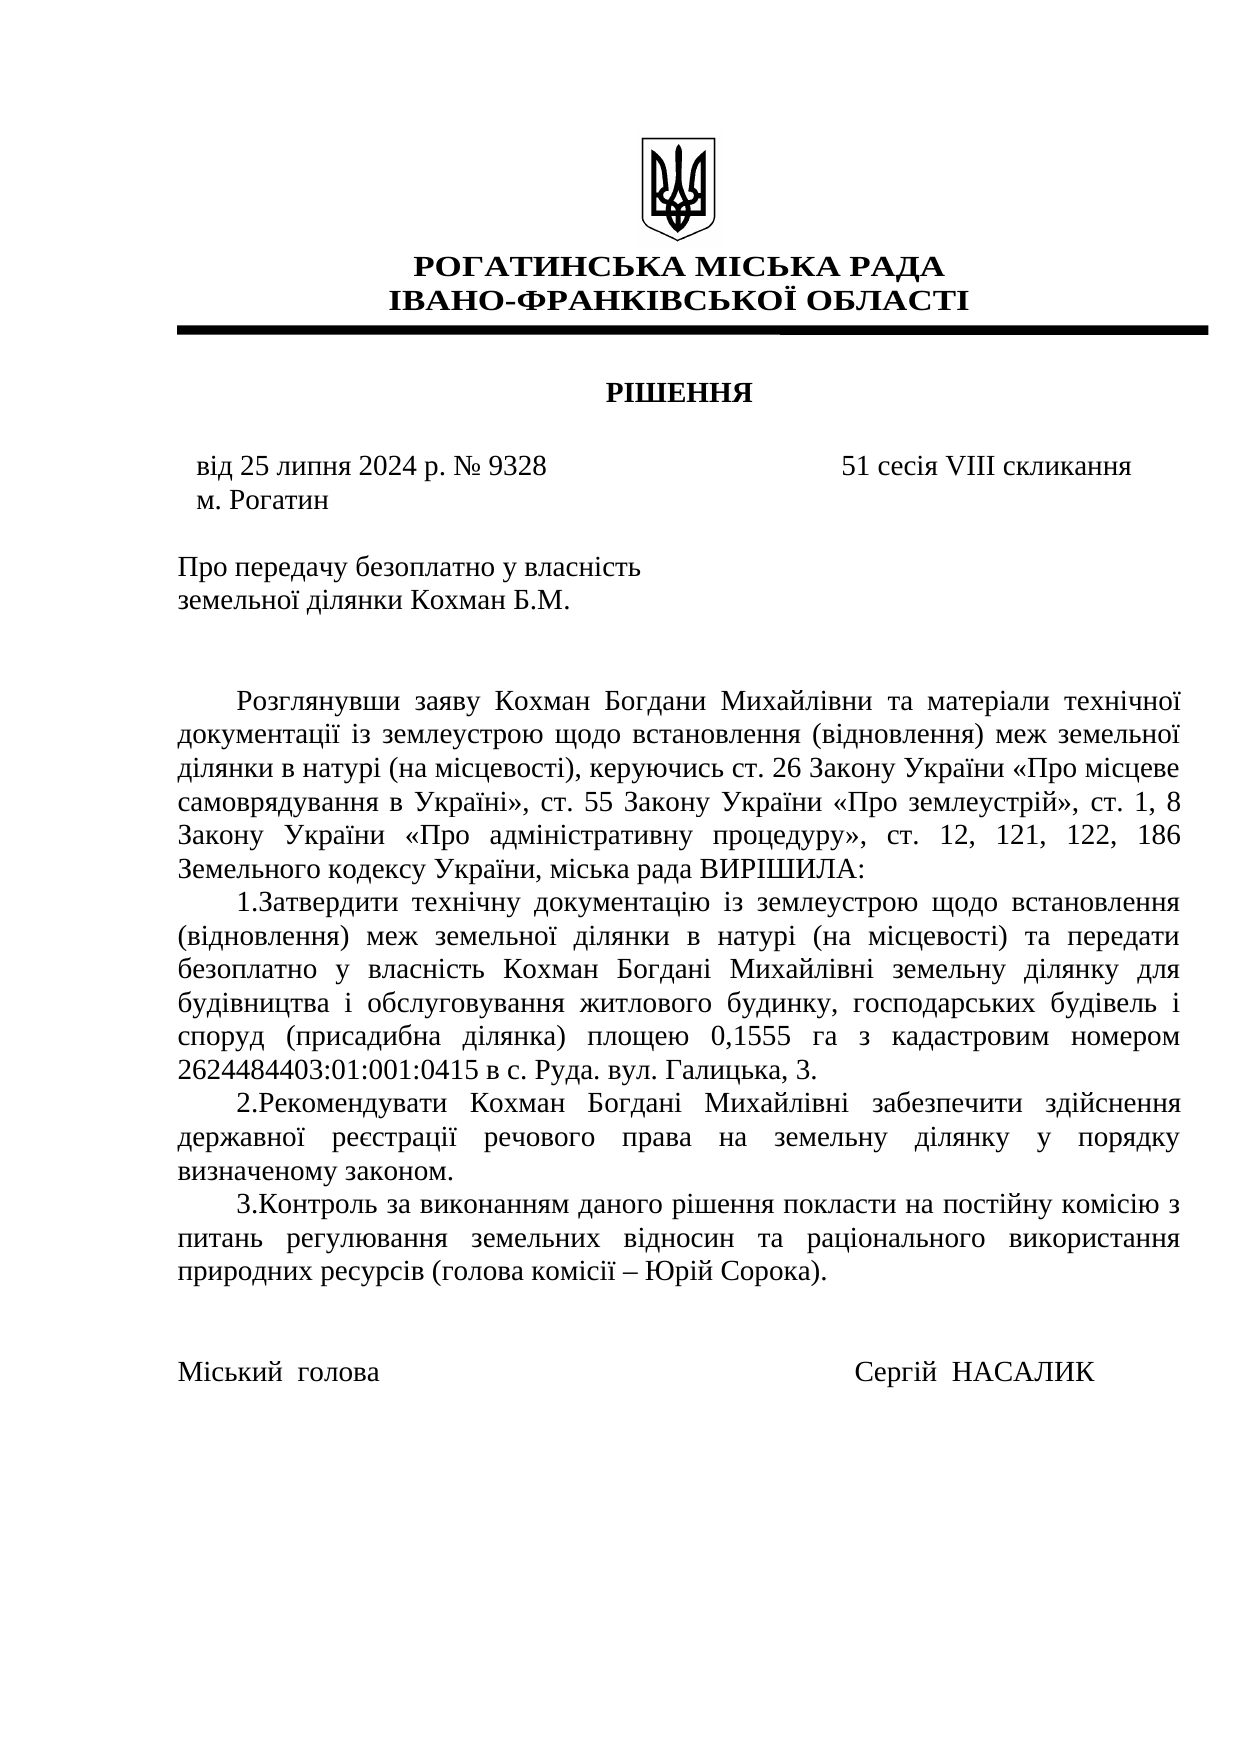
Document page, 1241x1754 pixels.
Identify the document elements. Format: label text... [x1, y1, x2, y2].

text Про передачу безоплатно у власність [177, 549, 1237, 582]
text ІВАНО-ФРАНКІВСЬКОЇ ОБЛАСТІ [177, 283, 1181, 316]
text Міський голова Сергій НАСАЛИК [177, 1354, 1181, 1387]
text РОГАТИНСЬКА МІСЬКА РАДА [177, 249, 1181, 283]
text 1.Затвердити технічну документацію із землеустрою щодо встановлення (відновлення) меж земельної ділянки в натурі (на місцевості) та передати безоплатно у власність Кохман Богдані Михайлівні земельну ділянку для будівництва і обслуговування житлового будинку, господарських будівель і споруд (присадибна ділянка) площею 0,1555 га з кадастровим номером 2624484403:01:001:0415 в с. Руда. вул. Галицька, 3. [177, 884, 1181, 1086]
text РІШЕННЯ [177, 375, 1181, 408]
text 3.Контроль за виконанням даного рішення покласти на постійну комісію з питань регулювання земельних відносин та раціонального використання природних ресурсів (голова комісії – Юрій Сорока). [177, 1186, 1181, 1287]
text земельної ділянки Кохман Б.М. {name} [177, 582, 1181, 616]
text м. Рогатин [196, 482, 1237, 515]
text 2.Рекомендувати Кохман Богдані Михайлівні забезпечити здійснення державної реєстрації речового права на земельну ділянку у порядку визначеному законом. [177, 1086, 1181, 1186]
text від 25 липня 2024 р. № 9328 51 сесія VIII скликання [196, 448, 1237, 482]
text Розглянувши заяву Кохман Богдани Михайлівни та матеріали технічної документації із землеустрою щодо встановлення (відновлення) меж земельної ділянки в натурі (на місцевості), керуючись ст. 26 Закону України «Про місцеве самоврядування в Україні», ст. 55 Закону України «Про землеустрій», ст. 1, 8 Закону України «Про адміністративну процедуру», ст. 12, 121, 122, 186 Земельного кодексу України, міська рада ВИРІШИЛА: [177, 683, 1181, 884]
